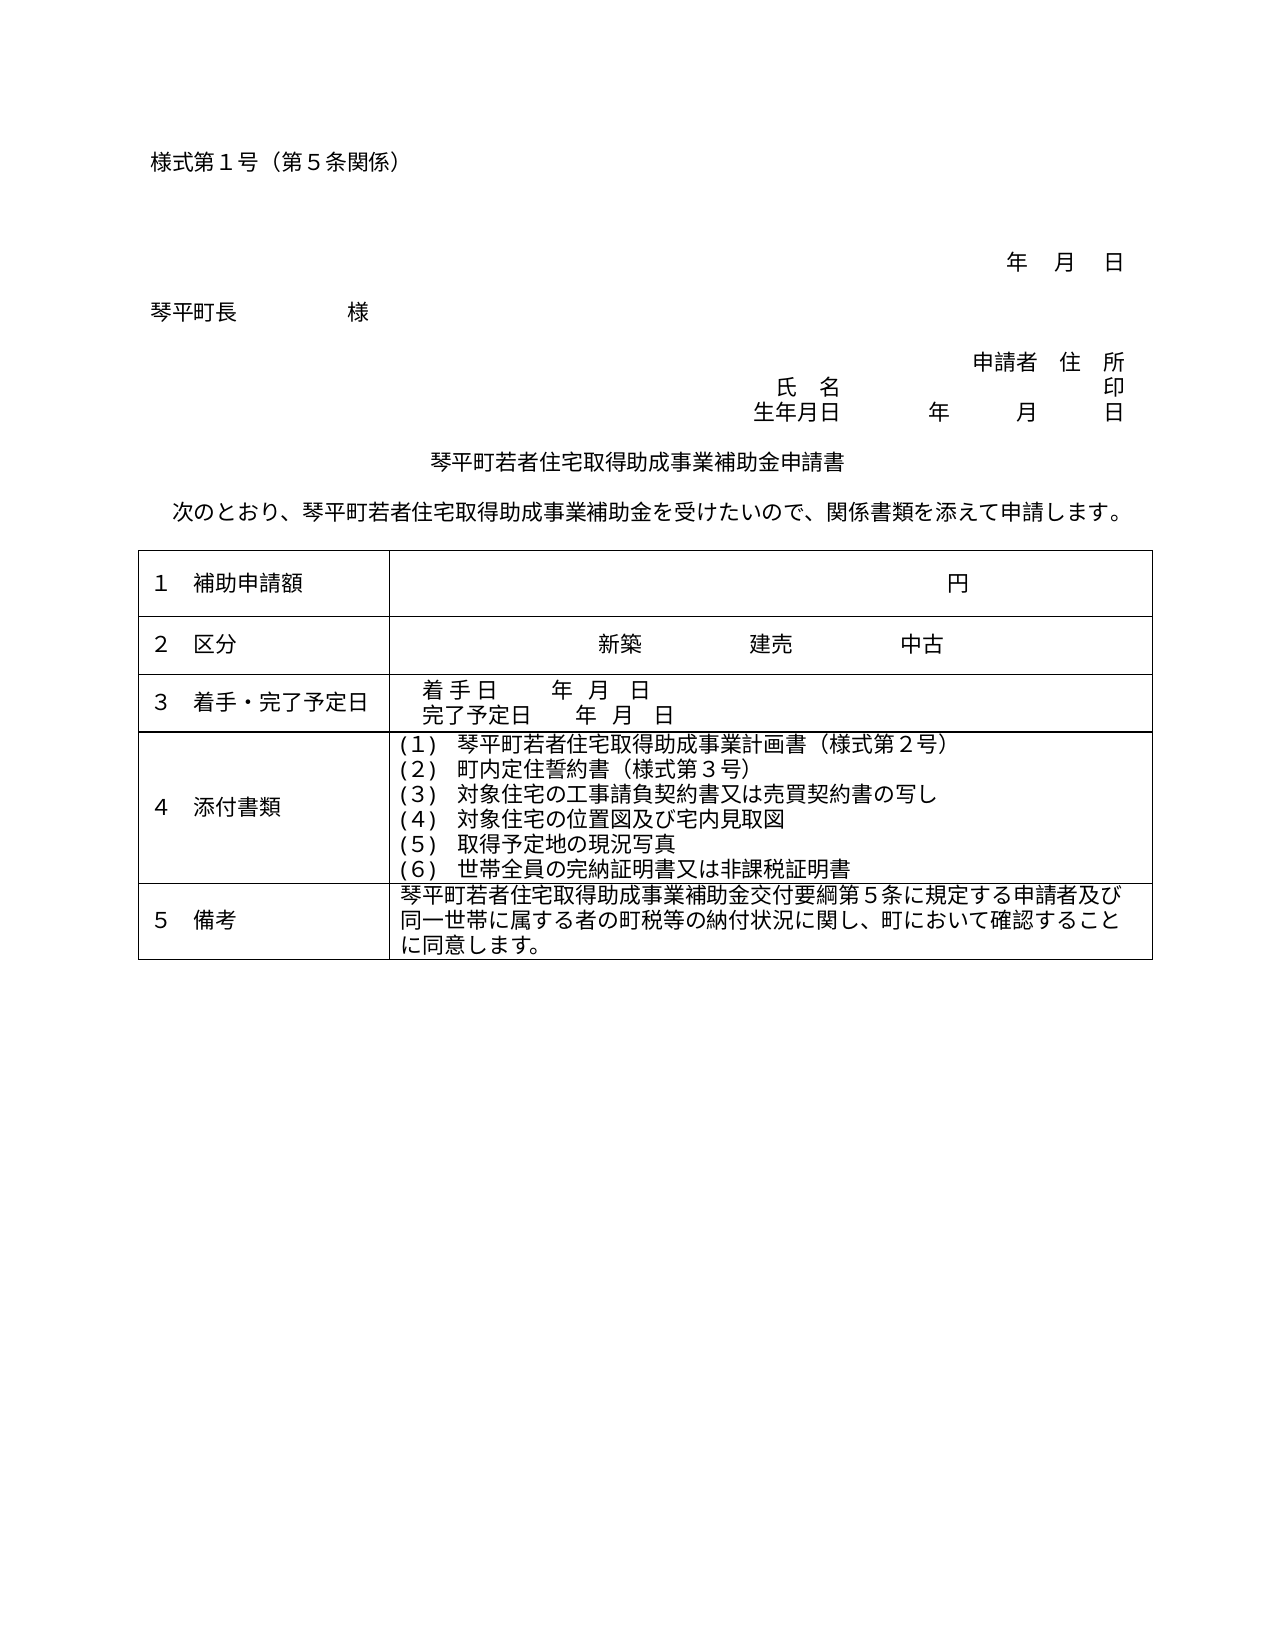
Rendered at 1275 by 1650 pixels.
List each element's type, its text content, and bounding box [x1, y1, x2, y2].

table_cell 着 手 日 年 月 日 完了予定日 年 月 日 [390, 675, 1152, 731]
text 様式第１号（第５条関係） [150, 150, 1125, 175]
table_header 円 [390, 551, 1152, 616]
table_cell ２ 区分 [139, 617, 389, 674]
text 申請者 住所 [150, 350, 1125, 375]
table_header １ 補助申請額 [139, 551, 389, 616]
text 次のとおり、琴平町若者住宅取得助成事業補助金を受けたいので、関係書類を添えて申請します。 [150, 500, 1125, 525]
table_cell 新築 建売 中古 [390, 617, 1152, 674]
text 琴平町若者住宅取得助成事業補助金申請書 [150, 450, 1125, 475]
text 年 月 日 [150, 250, 1125, 275]
table_cell (１) 琴平町若者住宅取得助成事業計画書（様式第２号） (２) 町内定住誓約書（様式第３号） (３) 対象住宅の工事請負契約書又は売買契約書の写し (４) 対象住宅の位置図及び宅内見取図 (５) 取得予定地の現況写真 (６) 世帯全員の完納証明書又は非課税証明書 [390, 733, 1152, 882]
text 氏名 印 [150, 375, 1125, 400]
table_cell ５ 備考 [139, 884, 389, 958]
text 生年月日 年 月 日 [150, 400, 1125, 425]
text 琴平町長 様 [150, 300, 1125, 325]
table_cell ４ 添付書類 [139, 733, 389, 882]
table_cell ３ 着手・完了予定日 [139, 675, 389, 731]
table_cell 琴平町若者住宅取得助成事業補助金交付要綱第５条に規定する申請者及び同一世帯に属する者の町税等の納付状況に関し、町において確認すること に同意します。 [390, 884, 1152, 958]
